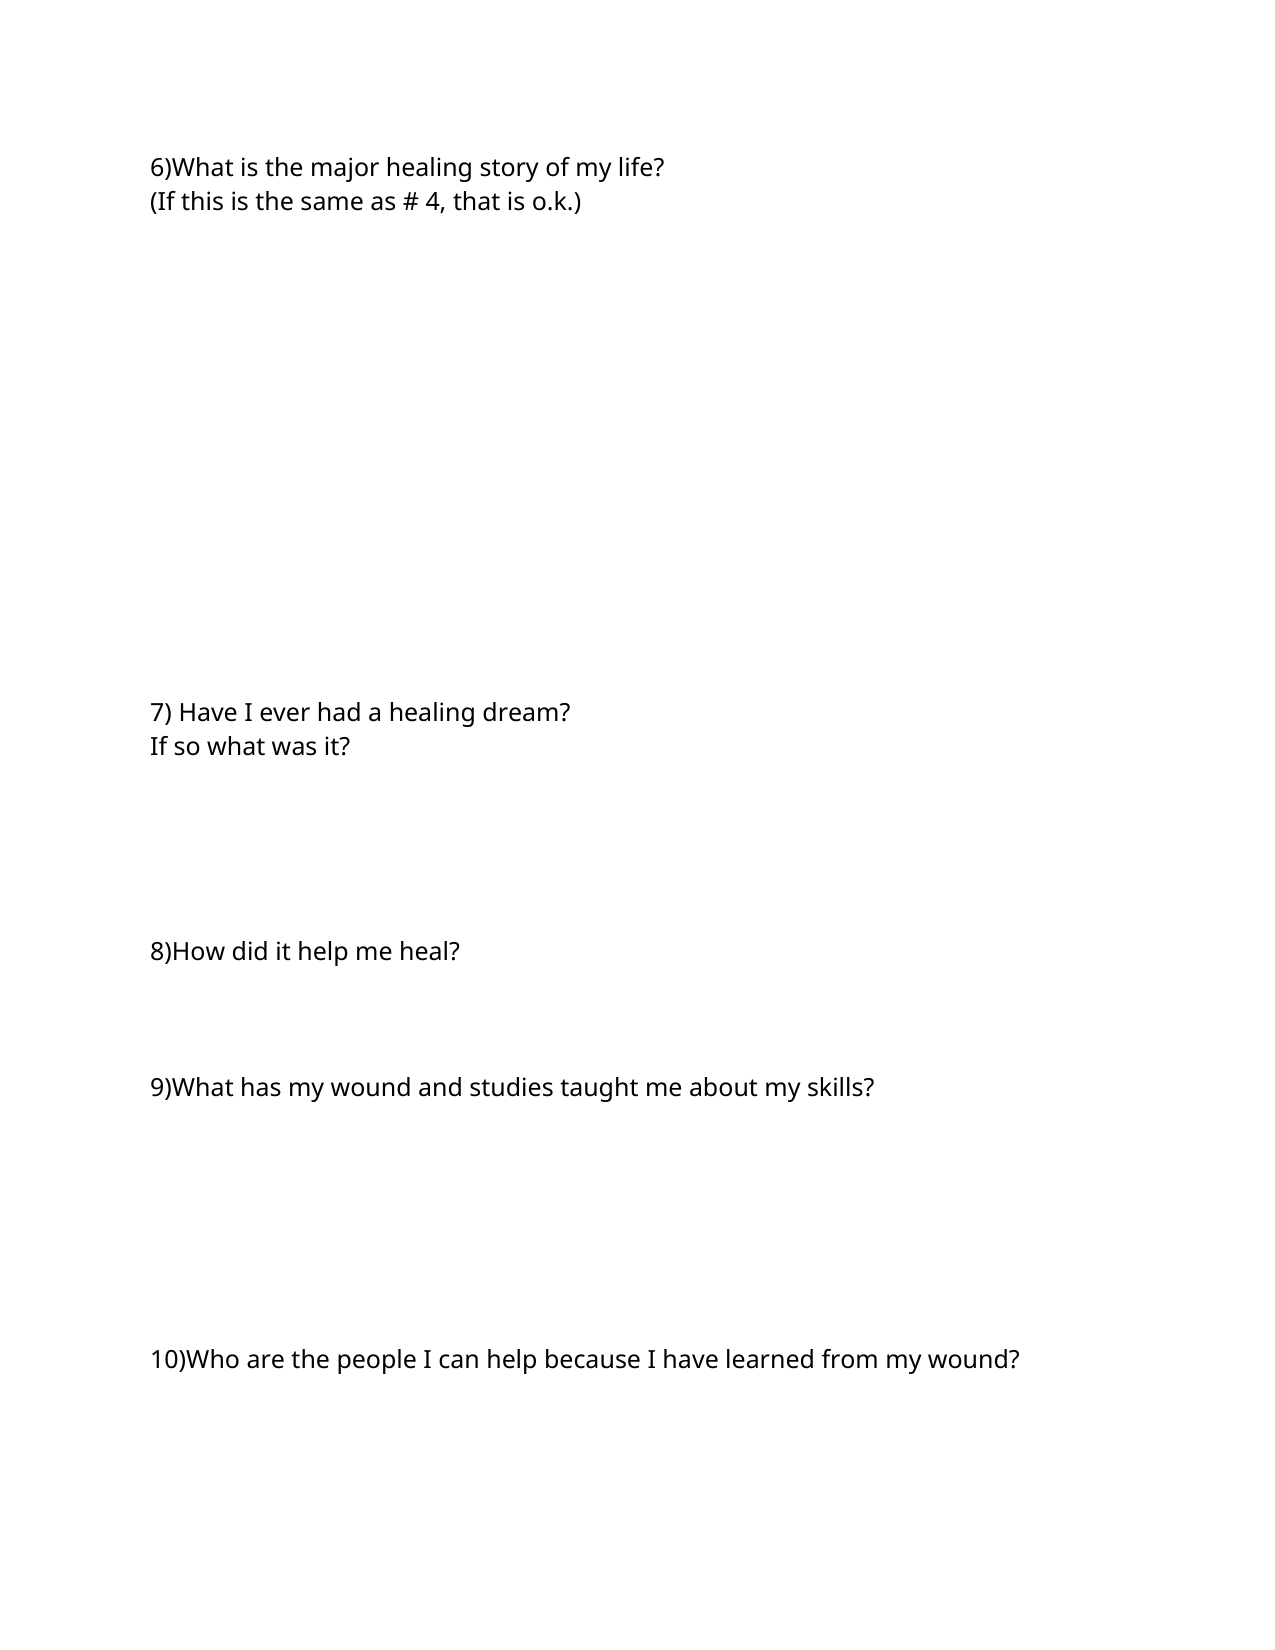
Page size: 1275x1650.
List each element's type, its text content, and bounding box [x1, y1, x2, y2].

text 9)What has my wound and studies taught me about my skills? [150, 1070, 1125, 1104]
text (If this is the same as # 4, that is o.k.) [150, 184, 1125, 218]
text 10)Who are the people I can help because I have learned from my wound? [150, 1342, 1125, 1376]
text If so what was it? [150, 729, 1125, 763]
text 8)How did it help me heal? [150, 933, 1125, 967]
text 6)What is the major healing story of my life? [150, 150, 1125, 184]
text 7) Have I ever had a healing dream? [150, 695, 1125, 729]
